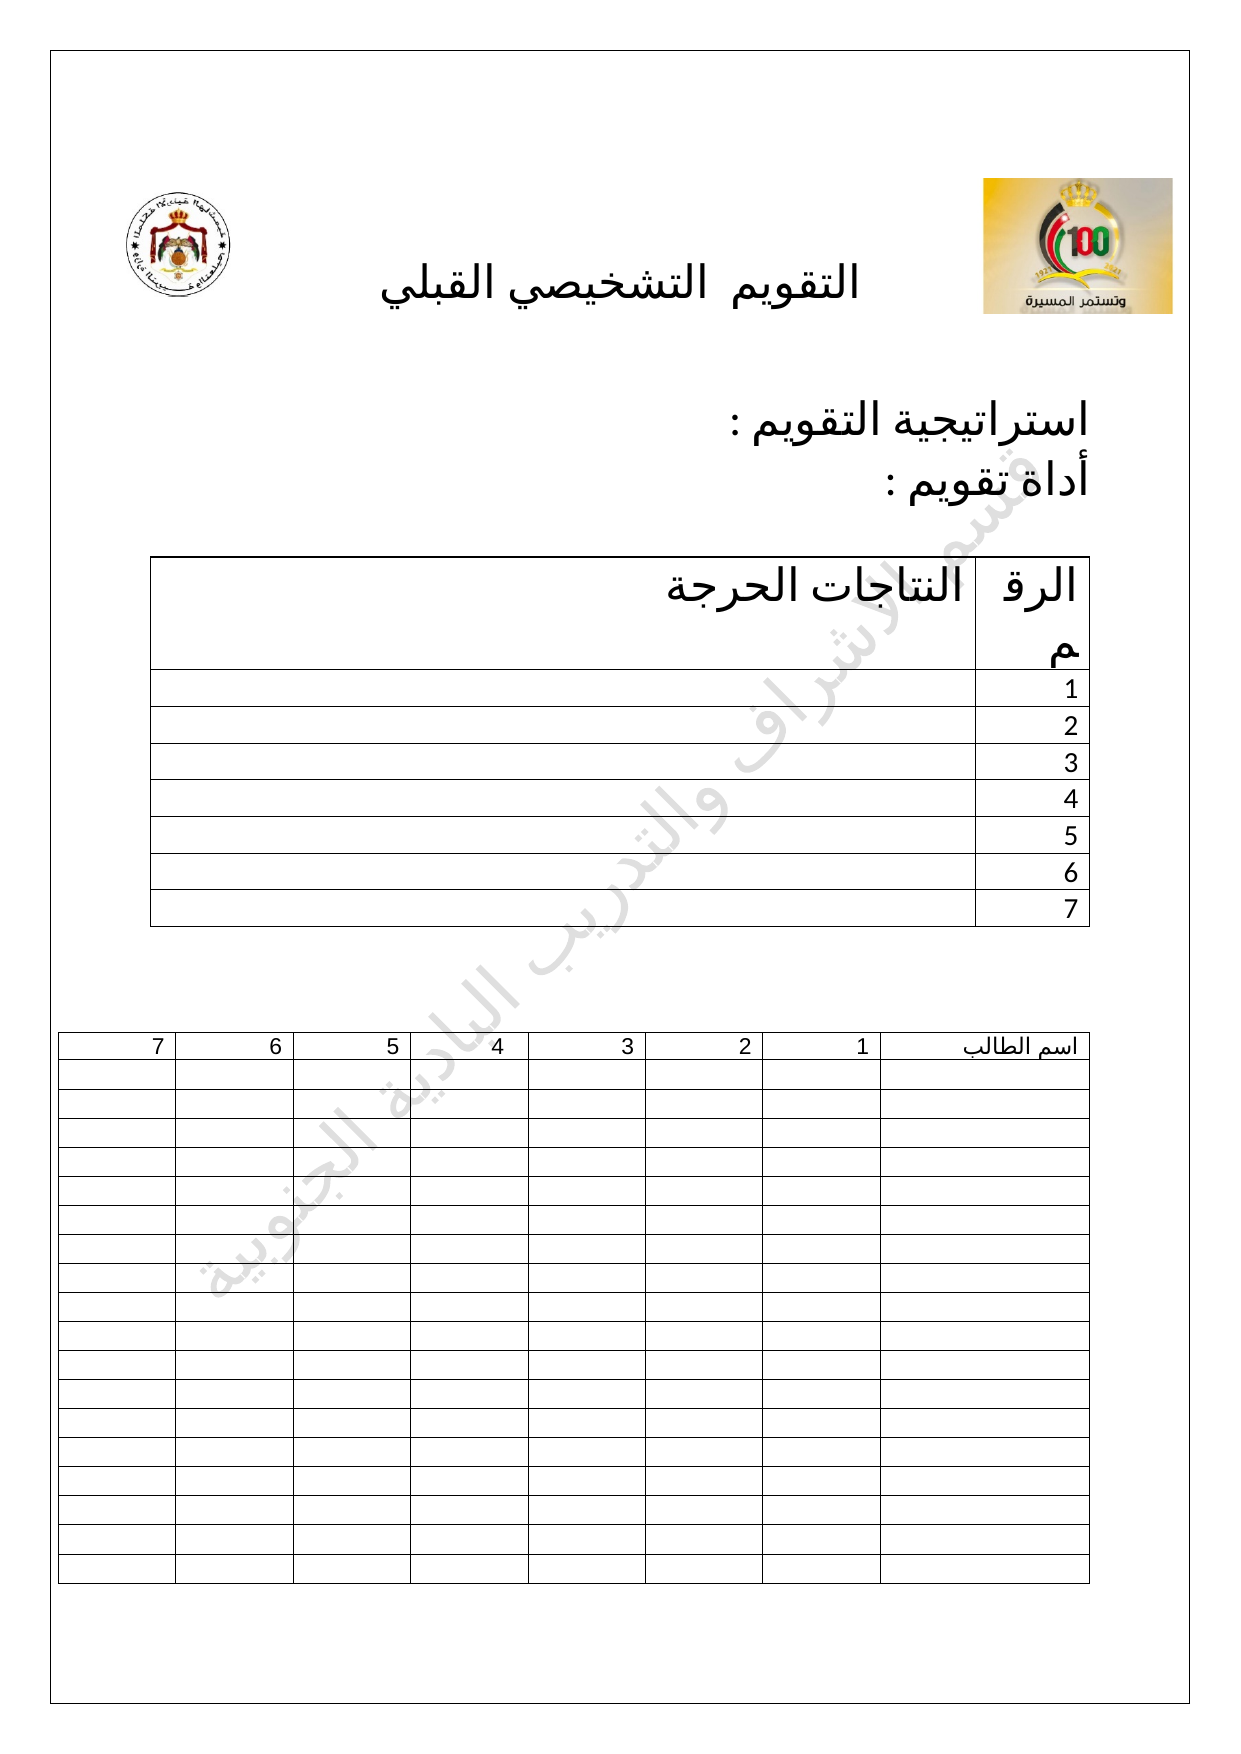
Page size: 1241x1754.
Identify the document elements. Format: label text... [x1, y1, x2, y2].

table_cell [59, 1496, 175, 1524]
table_cell [881, 1322, 1089, 1350]
text استراتيجية التقويم : أداة تقويم : [150, 331, 1090, 537]
table_cell [646, 1119, 762, 1147]
table_cell [763, 1293, 880, 1321]
table_cell [176, 1177, 293, 1205]
table_cell [59, 1293, 175, 1321]
table_cell [763, 1467, 880, 1495]
table_cell [763, 1496, 880, 1524]
table_cell [763, 1119, 880, 1147]
table_cell [881, 1409, 1089, 1437]
table_cell [294, 1148, 410, 1176]
table_cell [411, 1322, 528, 1350]
table_cell [59, 1177, 175, 1205]
table_cell [176, 1380, 293, 1408]
table_cell [411, 1177, 528, 1205]
table_cell [646, 1206, 762, 1234]
table_cell [59, 1264, 175, 1292]
table_cell [151, 670, 975, 706]
table_cell [646, 1380, 762, 1408]
table_header اسم الطالب [881, 1033, 1089, 1059]
table_cell [294, 1119, 410, 1147]
table_cell 4 [976, 780, 1089, 816]
table_cell [529, 1322, 645, 1350]
table_cell [646, 1060, 762, 1088]
table_cell [881, 1380, 1089, 1408]
table_header 7 [59, 1033, 175, 1059]
table_header 5 [294, 1033, 410, 1059]
table_header الرقم [976, 558, 1089, 669]
table_cell 7 [976, 890, 1089, 926]
table_cell [763, 1409, 880, 1437]
table_cell [59, 1090, 175, 1117]
table_cell [646, 1177, 762, 1205]
table_cell [151, 707, 975, 743]
table_cell [294, 1322, 410, 1350]
table_cell [881, 1351, 1089, 1379]
table_cell [646, 1351, 762, 1379]
table_cell [646, 1235, 762, 1263]
table_header 1 [763, 1033, 880, 1059]
table_cell [763, 1177, 880, 1205]
table_cell [411, 1525, 528, 1553]
table_cell [59, 1438, 175, 1466]
table_cell [59, 1555, 175, 1582]
table_cell [411, 1555, 528, 1582]
table_cell [59, 1467, 175, 1495]
table_cell [176, 1060, 293, 1088]
table_cell [176, 1351, 293, 1379]
table_cell [763, 1206, 880, 1234]
table_cell [59, 1525, 175, 1553]
table_cell [176, 1264, 293, 1292]
table_cell [529, 1438, 645, 1466]
table_cell [763, 1380, 880, 1408]
table_cell 6 [976, 854, 1089, 889]
table_cell [176, 1293, 293, 1321]
table_cell [176, 1409, 293, 1437]
table_cell [176, 1206, 293, 1234]
table_cell [59, 1206, 175, 1234]
table_cell [529, 1351, 645, 1379]
table_cell [176, 1438, 293, 1466]
table_header 3 [529, 1033, 645, 1059]
table_cell [151, 854, 975, 889]
table_cell [881, 1235, 1089, 1263]
table_cell [763, 1148, 880, 1176]
table_cell [59, 1380, 175, 1408]
table_cell [294, 1438, 410, 1466]
table_cell [176, 1119, 293, 1147]
table_cell [646, 1467, 762, 1495]
table_cell 5 [976, 817, 1089, 853]
table_cell [59, 1119, 175, 1147]
table_cell [763, 1555, 880, 1582]
table_cell 1 [976, 670, 1089, 706]
table_cell [881, 1293, 1089, 1321]
table_cell [176, 1525, 293, 1553]
table_cell [411, 1496, 528, 1524]
table_cell [763, 1060, 880, 1088]
table_cell [529, 1293, 645, 1321]
table_cell [59, 1409, 175, 1437]
table_cell [294, 1206, 410, 1234]
table_cell [411, 1409, 528, 1437]
table_cell [176, 1555, 293, 1582]
table_cell [411, 1467, 528, 1495]
table_cell [59, 1235, 175, 1263]
table_cell [763, 1351, 880, 1379]
table_cell [411, 1060, 528, 1088]
table_cell 2 [976, 707, 1089, 743]
table_cell [646, 1525, 762, 1553]
table_cell [411, 1438, 528, 1466]
table_cell [763, 1525, 880, 1553]
picture [126, 192, 231, 297]
table_cell [411, 1148, 528, 1176]
table_cell [529, 1119, 645, 1147]
table_header 6 [176, 1033, 293, 1059]
table_cell [176, 1467, 293, 1495]
table_cell [176, 1496, 293, 1524]
table_header النتاجات الحرجة [151, 558, 975, 669]
table_cell [529, 1206, 645, 1234]
table_cell [411, 1119, 528, 1147]
table_cell [411, 1351, 528, 1379]
table_cell [763, 1264, 880, 1292]
table_cell [529, 1525, 645, 1553]
table_cell [881, 1438, 1089, 1466]
table_cell [763, 1322, 880, 1350]
table_cell [646, 1264, 762, 1292]
table_cell [881, 1206, 1089, 1234]
table_cell [176, 1322, 293, 1350]
table_cell [881, 1525, 1089, 1553]
table_cell [646, 1496, 762, 1524]
table_cell [294, 1177, 410, 1205]
table_cell [294, 1293, 410, 1321]
table_cell [646, 1438, 762, 1466]
table_cell [411, 1206, 528, 1234]
table_cell [881, 1090, 1089, 1117]
table_cell [881, 1119, 1089, 1147]
table_cell [151, 744, 975, 779]
table_cell [646, 1555, 762, 1582]
table_cell [529, 1380, 645, 1408]
table_cell [411, 1380, 528, 1408]
table_cell [646, 1293, 762, 1321]
table_cell [294, 1409, 410, 1437]
table_cell 3 [976, 744, 1089, 779]
table_cell [59, 1148, 175, 1176]
table_cell [529, 1555, 645, 1582]
table_cell [294, 1060, 410, 1088]
table_cell [59, 1322, 175, 1350]
table_cell [59, 1351, 175, 1379]
table_cell [176, 1090, 293, 1117]
table_cell [529, 1060, 645, 1088]
table_cell [411, 1293, 528, 1321]
table_cell [881, 1467, 1089, 1495]
table_cell [763, 1438, 880, 1466]
table_cell [646, 1148, 762, 1176]
text التقويم التشخيصي القبلي [150, 254, 1090, 310]
table_cell [529, 1409, 645, 1437]
table_cell [881, 1177, 1089, 1205]
table_cell [646, 1409, 762, 1437]
table_cell [763, 1235, 880, 1263]
table_cell [529, 1496, 645, 1524]
table_cell [294, 1235, 410, 1263]
table_cell [881, 1060, 1089, 1088]
table_cell [59, 1060, 175, 1088]
table_cell [529, 1467, 645, 1495]
table_cell [411, 1235, 528, 1263]
table_cell [763, 1090, 880, 1117]
table_cell [176, 1235, 293, 1263]
table_cell [411, 1264, 528, 1292]
table_cell [411, 1090, 528, 1117]
table_cell [529, 1090, 645, 1117]
table_cell [529, 1177, 645, 1205]
picture [977, 178, 1179, 314]
table_header 4 [411, 1033, 528, 1059]
table_cell [529, 1235, 645, 1263]
table_cell [151, 780, 975, 816]
table_cell [294, 1525, 410, 1553]
table_header 2 [646, 1033, 762, 1059]
table_cell [294, 1264, 410, 1292]
table_cell [881, 1496, 1089, 1524]
table_cell [294, 1351, 410, 1379]
table_cell [176, 1148, 293, 1176]
table_cell [646, 1322, 762, 1350]
table_cell [646, 1090, 762, 1117]
table_cell [294, 1467, 410, 1495]
table_cell [294, 1380, 410, 1408]
table_cell [151, 817, 975, 853]
table_cell [294, 1496, 410, 1524]
table_cell [294, 1555, 410, 1582]
table_cell [529, 1264, 645, 1292]
table_cell [151, 890, 975, 926]
table_cell [294, 1090, 410, 1117]
table_cell [529, 1148, 645, 1176]
table_cell [881, 1264, 1089, 1292]
table_cell [881, 1148, 1089, 1176]
table_cell [881, 1555, 1089, 1582]
